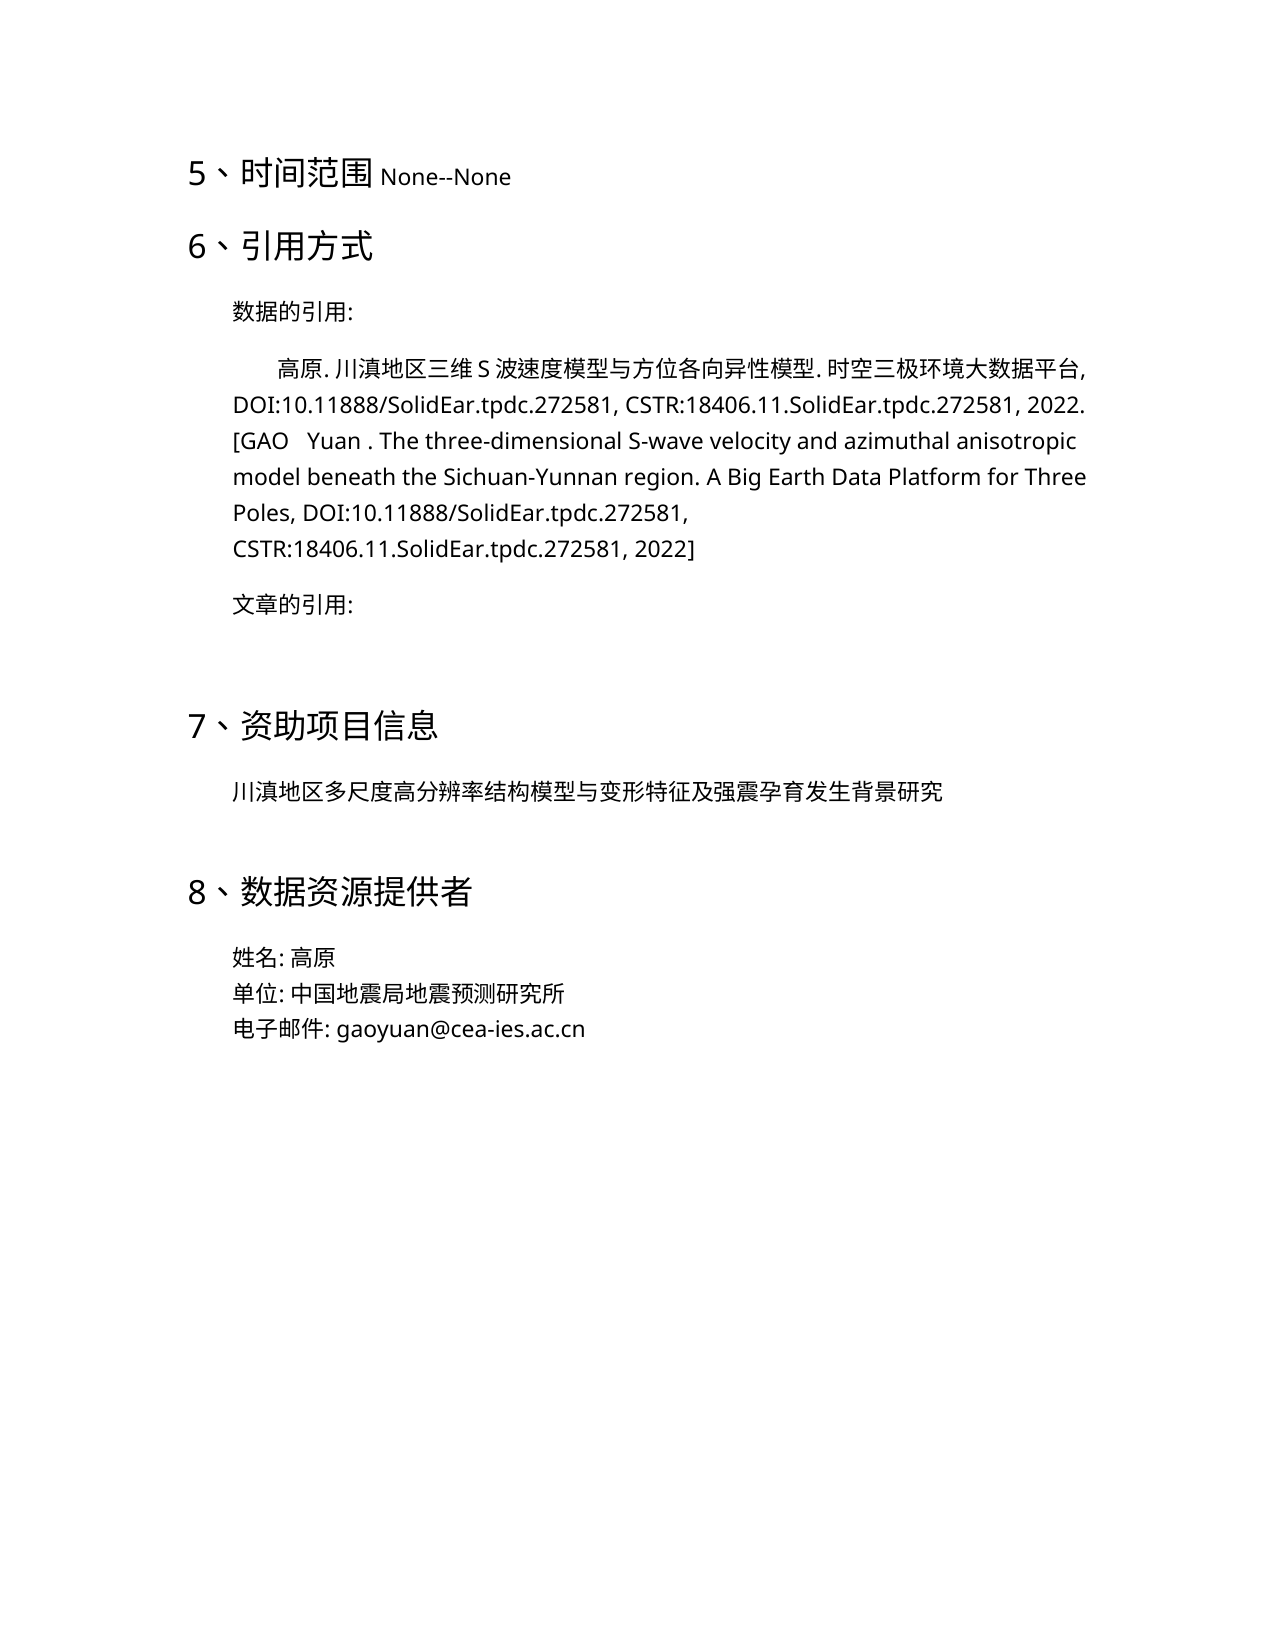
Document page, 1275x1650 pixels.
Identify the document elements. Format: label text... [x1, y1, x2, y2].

text 川滇地区多尺度高分辨率结构模型与变形特征及强震孕育发生背景研究 [232, 776, 1087, 843]
text 7、资助项目信息 [187, 703, 1087, 748]
text 数据的引用: [232, 296, 1087, 327]
text 8、数据资源提供者 [187, 868, 1087, 914]
text 姓名: 高原 单位: 中国地震局地震预测研究所 电子邮件: gaoyuan@cea-ies.ac.cn [232, 942, 1087, 1117]
text 文章的引用: [232, 589, 1087, 621]
text 6、引用方式 [187, 223, 1087, 268]
text 5、时间范围None--None [187, 150, 1087, 195]
text 高原. 川滇地区三维S波速度模型与方位各向异性模型. 时空三极环境大数据平台, DOI:10.11888/SolidEar.tpdc.272581, CSTR:18406.11.SolidEar.tpdc.272581, 2022.[GAO Yuan . The three-dimensional S-wave velocity and azimuthal anisotropic model beneath the Sichuan-Yunnan region. A Big Earth Data Platform for Three Poles, DOI:10.11888/SolidEar.tpdc.272581, CSTR:18406.11.SolidEar.tpdc.272581, 2022] [232, 353, 1087, 564]
